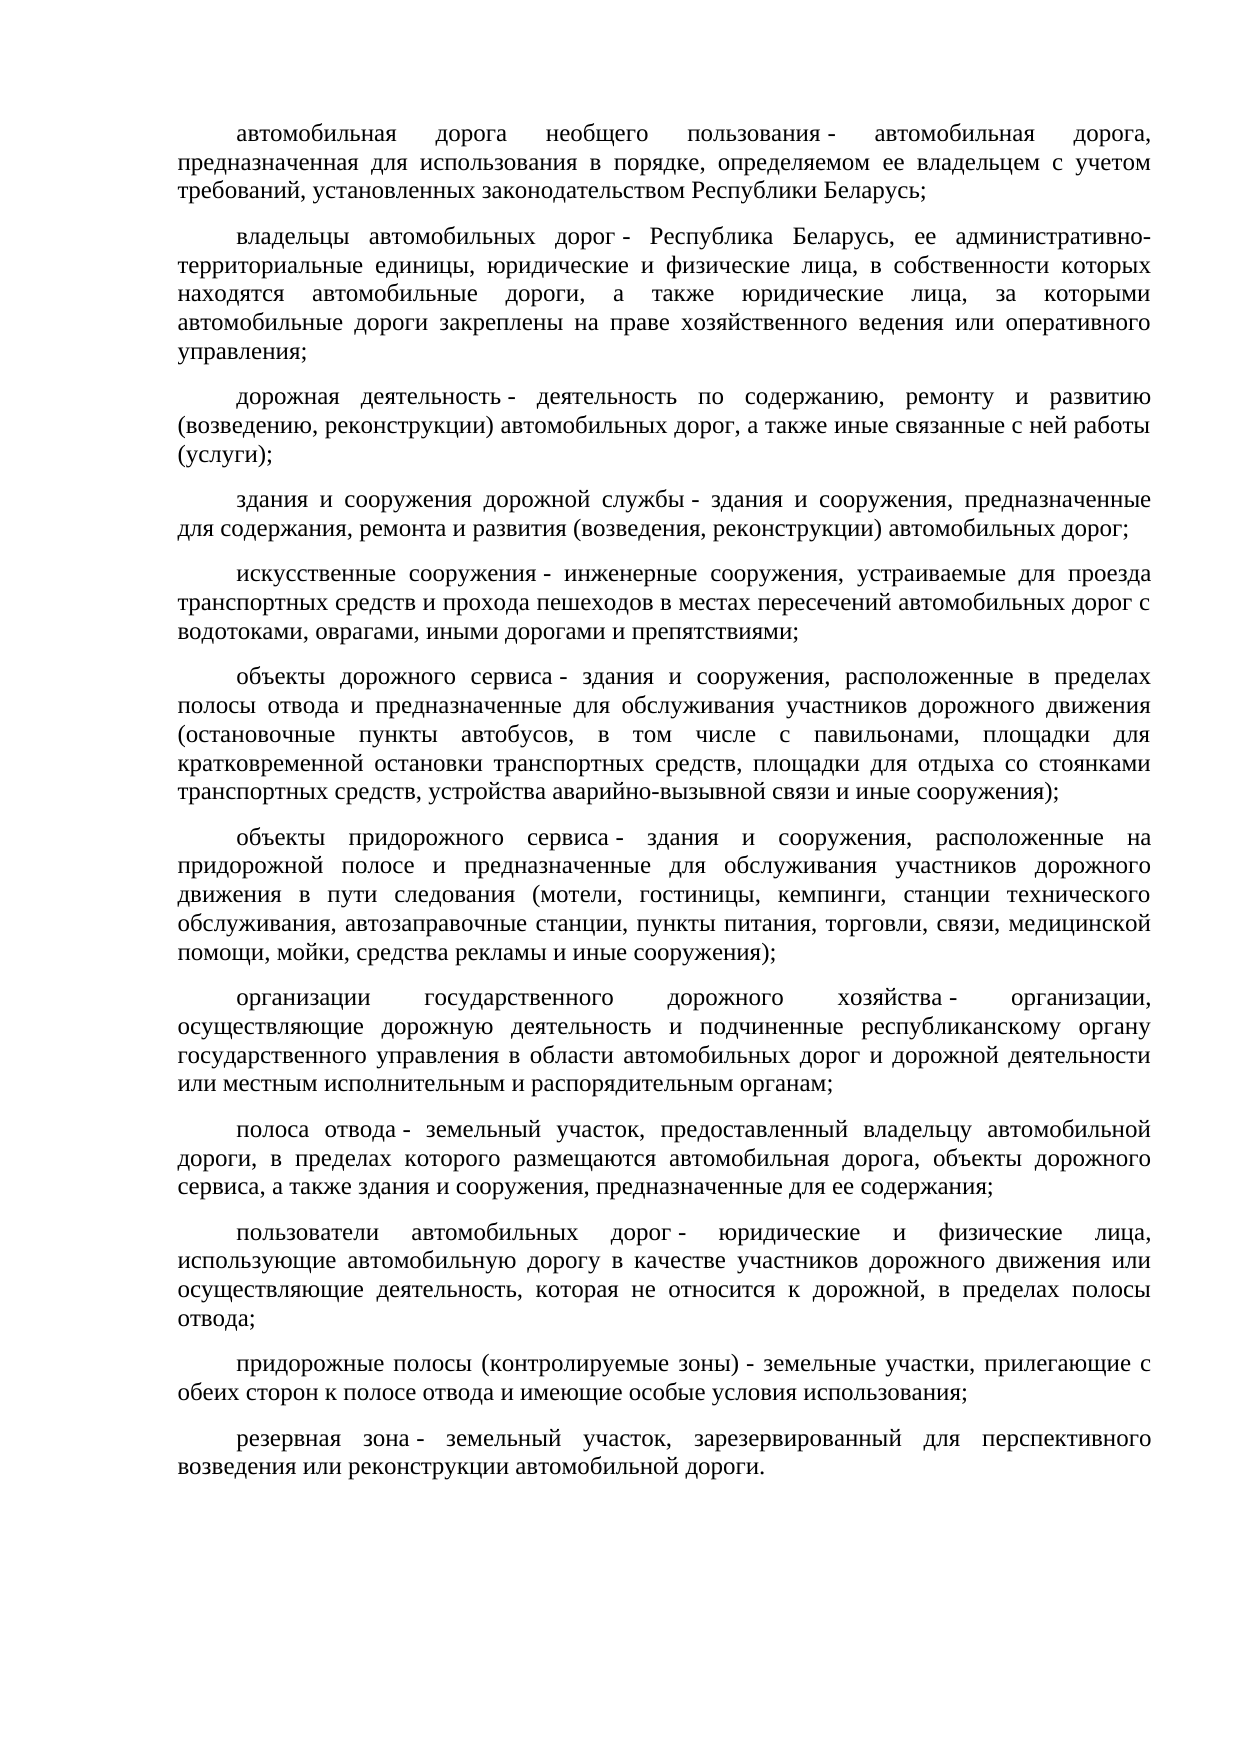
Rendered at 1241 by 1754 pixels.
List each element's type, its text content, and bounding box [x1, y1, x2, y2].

text здания и сооружения дорожной службы - здания и сооружения, предназначенные для содержания, ремонта и развития (возведения, реконструкции) автомобильных дорог; [177, 484, 1152, 542]
text объекты дорожного сервиса - здания и сооружения, расположенные в пределах полосы отвода и предназначенные для обслуживания участников дорожного движения (остановочные пункты автобусов, в том числе с павильонами, площадки для кратковременной остановки транспортных средств, площадки для отдыха со стоянками транспортных средств, устройства аварийно-вызывной связи и иные сооружения); [177, 661, 1152, 805]
text автомобильная дорога необщего пользования - автомобильная дорога, предназначенная для использования в порядке, определяемом ее владельцем с учетом требований, установленных законодательством Республики Беларусь; [177, 118, 1152, 204]
text дорожная деятельность - деятельность по содержанию, ремонту и развитию (возведению, реконструкции) автомобильных дорог, а также иные связанные с ней работы (услуги); [177, 381, 1152, 468]
text объекты придорожного сервиса - здания и сооружения, расположенные на придорожной полосе и предназначенные для обслуживания участников дорожного движения в пути следования (мотели, гостиницы, кемпинги, станции технического обслуживания, автозаправочные станции, пункты питания, торговли, связи, медицинской помощи, мойки, средства рекламы и иные сооружения); [177, 822, 1152, 966]
text искусственные сооружения - инженерные сооружения, устраиваемые для проезда транспортных средств и прохода пешеходов в местах пересечений автомобильных дорог с водотоками, оврагами, иными дорогами и препятствиями; [177, 558, 1152, 645]
text резервная зона - земельный участок, зарезервированный для перспективного возведения или реконструкции автомобильной дороги. [177, 1423, 1152, 1480]
text организации государственного дорожного хозяйства - организации, осуществляющие дорожную деятельность и подчиненные республиканскому органу государственного управления в области автомобильных дорог и дорожной деятельности или местным исполнительным и распорядительным органам; [177, 982, 1152, 1097]
text полоса отвода - земельный участок, предоставленный владельцу автомобильной дороги, в пределах которого размещаются автомобильная дорога, объекты дорожного сервиса, а также здания и сооружения, предназначенные для ее содержания; [177, 1114, 1152, 1200]
text придорожные полосы (контролируемые зоны) - земельные участки, прилегающие с обеих сторон к полосе отвода и имеющие особые условия использования; [177, 1348, 1152, 1406]
text владельцы автомобильных дорог - Республика Беларусь, ее административно-территориальные единицы, юридические и физические лица, в собственности которых находятся автомобильные дороги, а также юридические лица, за которыми автомобильные дороги закреплены на праве хозяйственного ведения или оперативного управления; [177, 221, 1152, 365]
text пользователи автомобильных дорог - юридические и физические лица, использующие автомобильную дорогу в качестве участников дорожного движения или осуществляющие деятельность, которая не относится к дорожной, в пределах полосы отвода; [177, 1217, 1152, 1332]
